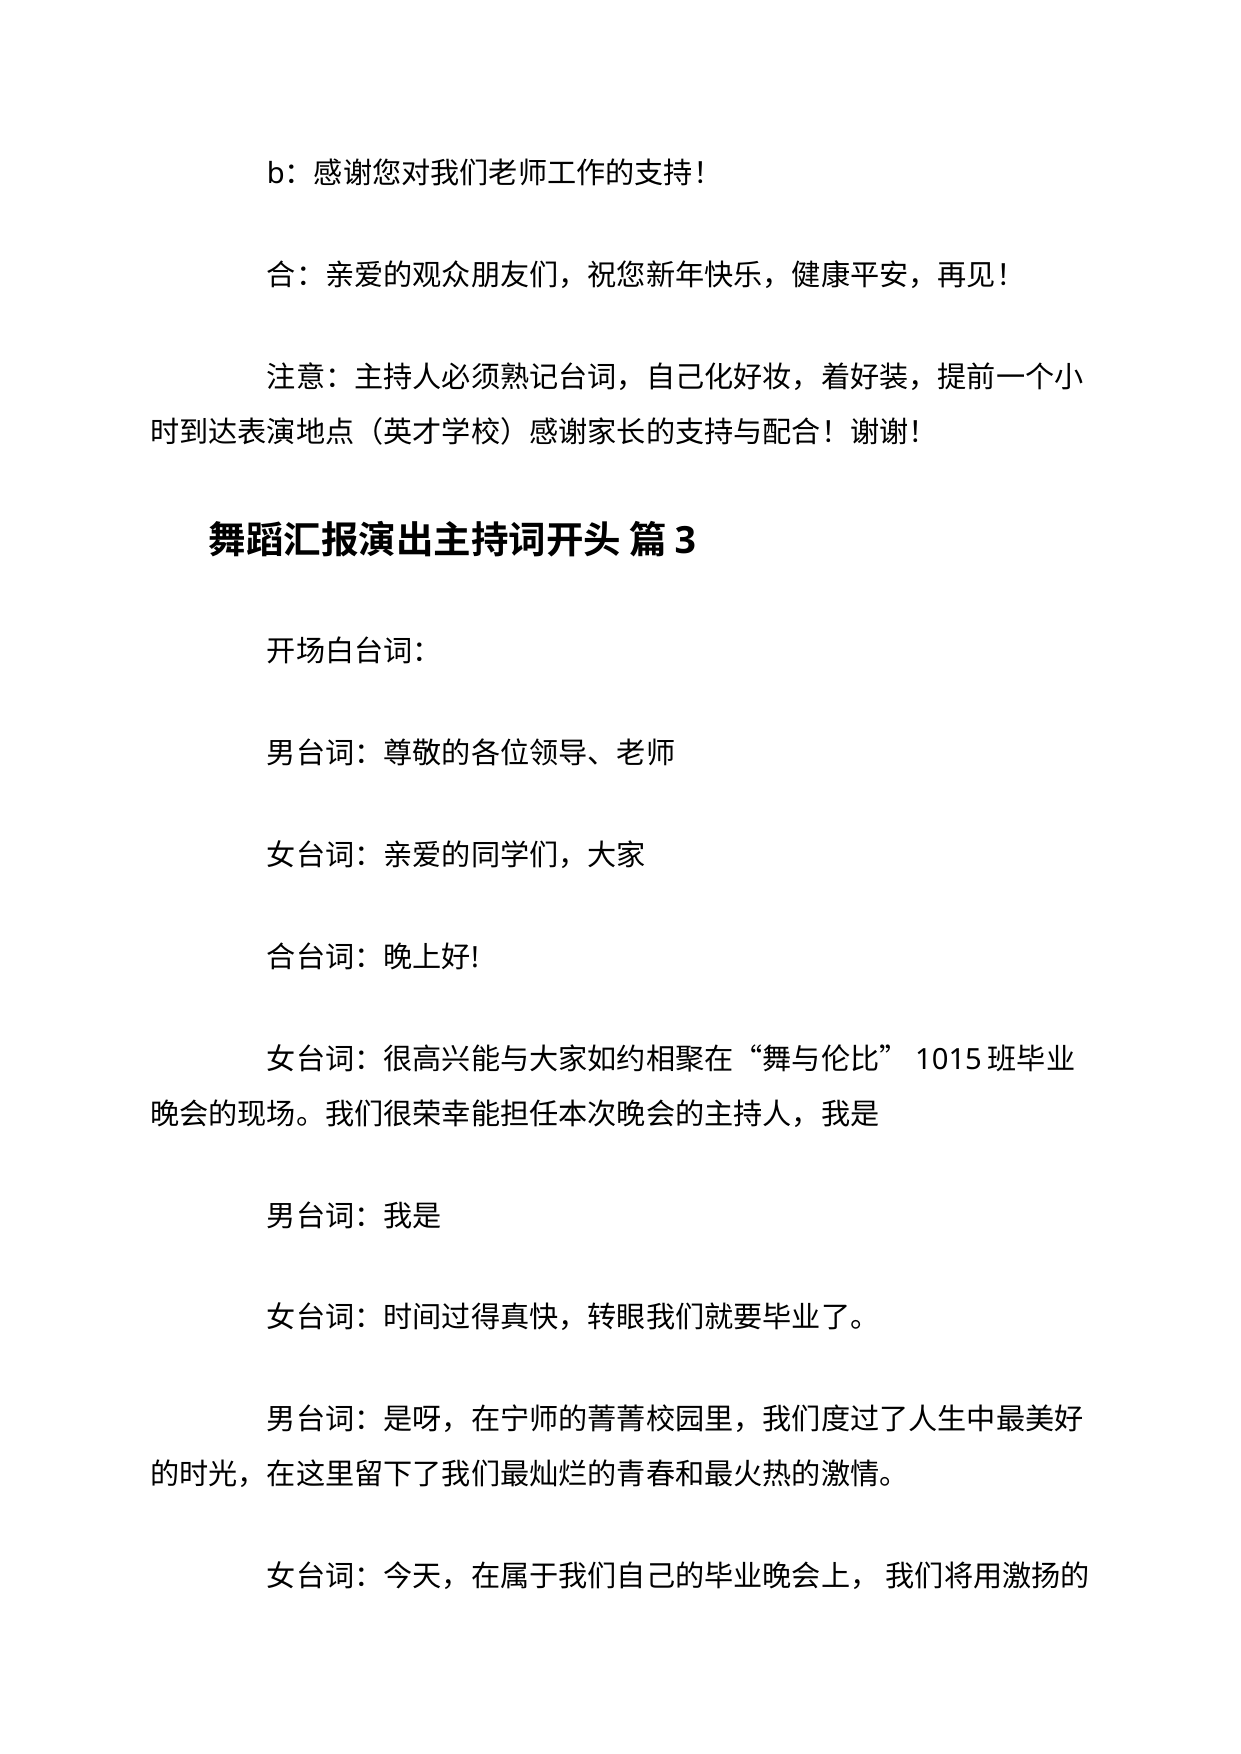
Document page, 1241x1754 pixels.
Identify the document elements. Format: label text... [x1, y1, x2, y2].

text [150, 1552, 1090, 1594]
text 女台词：时间过得真快，转眼我们就要毕业了。 [150, 1294, 1090, 1336]
text 男台词：我是 [150, 1192, 1090, 1234]
text b：感谢您对我们老师工作的支持！ [150, 150, 1090, 192]
text 男台词：是呀，在宁师的菁菁校园里，我们度过了人生中最美好的时光，在这里留下了我们最灿烂的青春和最火热的激情。 [150, 1396, 1090, 1493]
text 注意：主持人必须熟记台词，自己化好妆，着好装，提前一个小时到达表演地点（英才学校）感谢家长的支持与配合！谢谢！ [150, 354, 1090, 451]
text 合：亲爱的观众朋友们，祝您新年快乐，健康平安，再见！ [150, 252, 1090, 294]
text 合台词：晚上好! [150, 933, 1090, 976]
text 男台词：尊敬的各位领导、老师 [150, 730, 1090, 772]
text 女台词：很高兴能与大家如约相聚在“舞与伦比” 1015班毕业晚会的现场。我们很荣幸能担任本次晚会的主持人，我是 [150, 1035, 1090, 1133]
text 女台词：亲爱的同学们，大家 [150, 832, 1090, 874]
text 舞蹈汇报演出主持词开头 篇3 [150, 510, 1090, 565]
text 开场白台词： [150, 628, 1090, 670]
